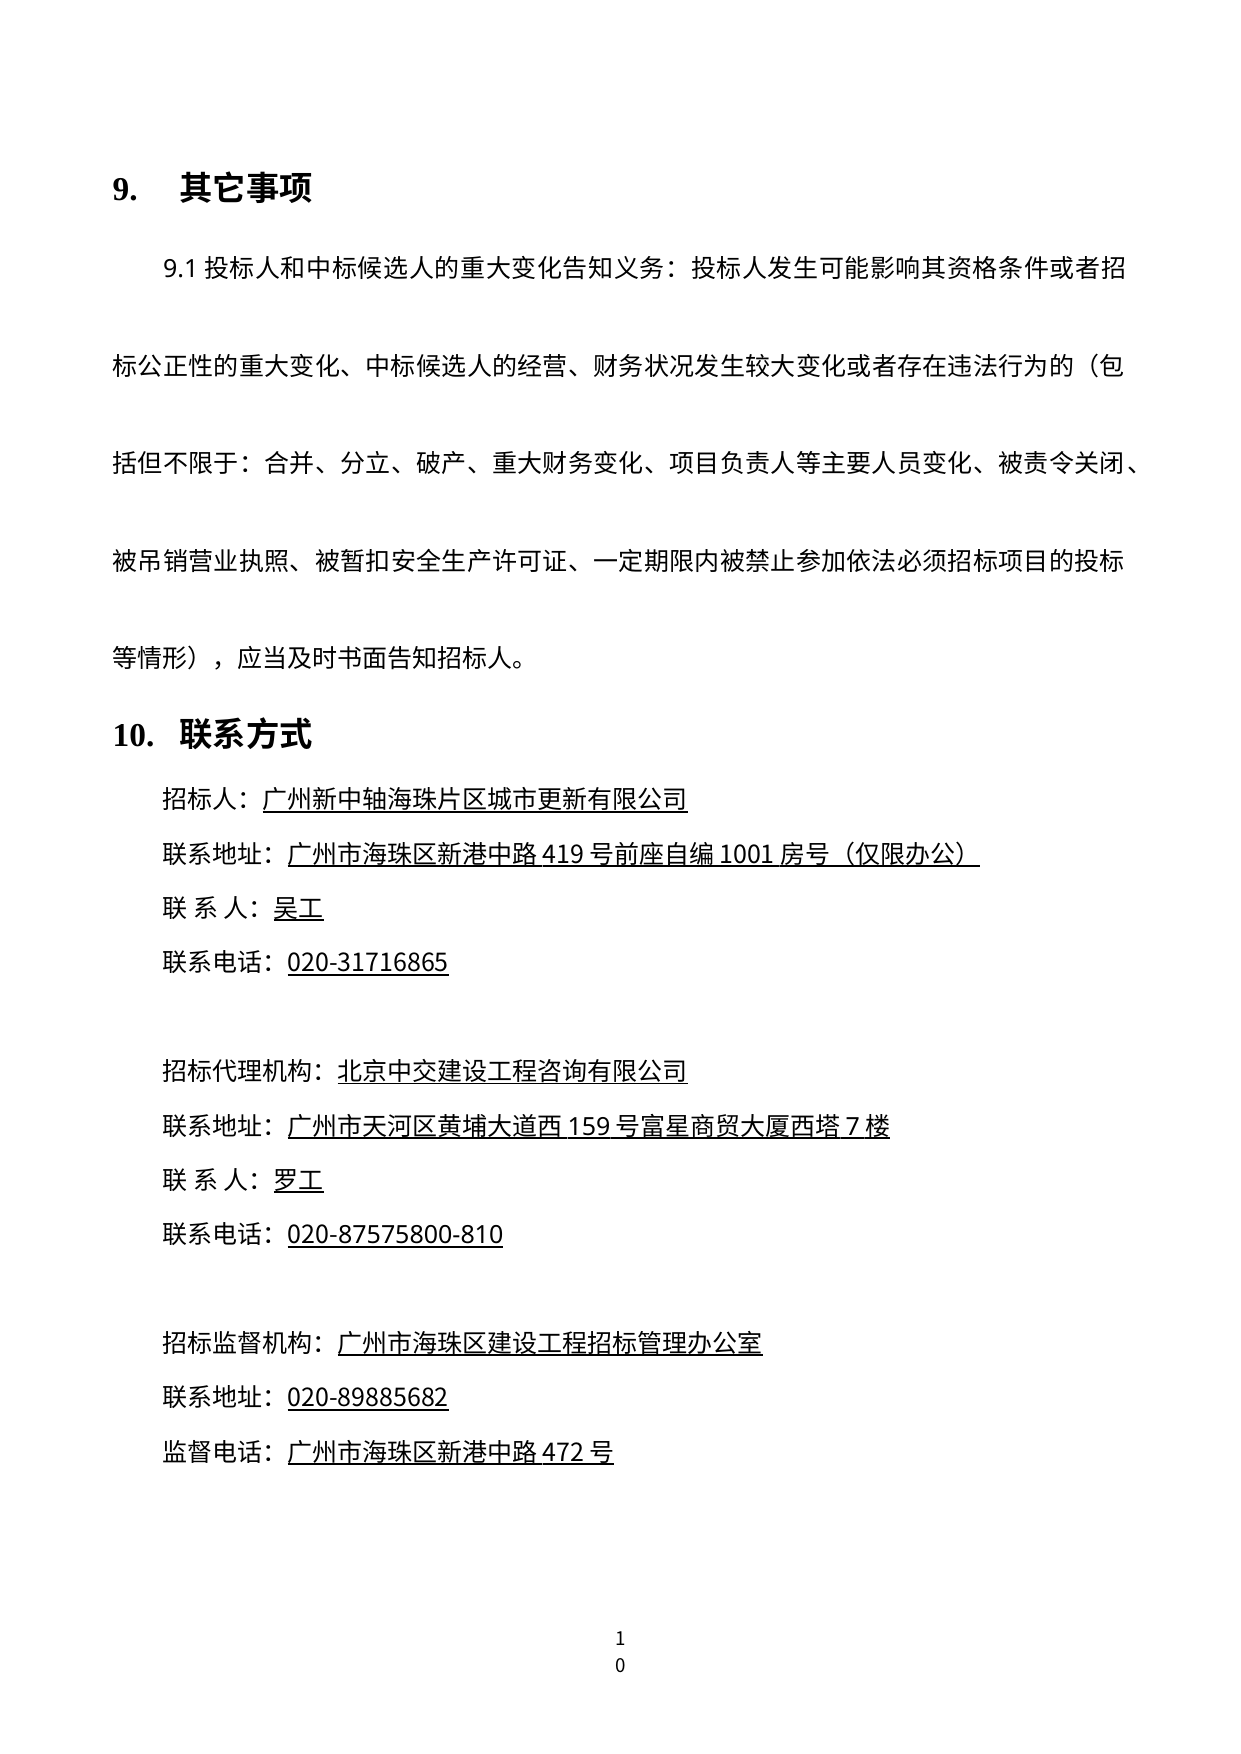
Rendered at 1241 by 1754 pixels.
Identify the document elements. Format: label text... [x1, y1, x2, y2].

text 联系电话：020-87575800-810 [112, 1215, 1128, 1251]
text 招标监督机构：广州市海珠区建设工程招标管理办公室 [112, 1323, 1128, 1360]
text 联系地址：广州市天河区黄埔大道西159号富星商贸大厦西塔7楼 [112, 1106, 1128, 1142]
text 招标代理机构：北京中交建设工程咨询有限公司 [112, 1052, 1128, 1088]
text 联系电话：020-31716865 [112, 943, 1128, 979]
text 联 系 人：罗工 [112, 1160, 1128, 1197]
text 联系地址：广州市海珠区新港中路419号前座自编1001房号（仅限办公） [112, 834, 1128, 870]
text 招标人：广州新中轴海珠片区城市更新有限公司 [112, 780, 1128, 816]
text 联 系 人：吴工 [112, 888, 1128, 925]
text 9.1投标人和中标候选人的重大变化告知义务：投标人发生可能影响其资格条件或者招标公正性的重大变化、中标候选人的经营、财务状况发生较大变化或者存在违法行为的（包括但不限于：合并、分立、破产、重大财务变化、项目负责人等主要人员变化、被责令关闭、被吊销营业执照、被暂扣安全生产许可证、一定期限内被禁止参加依法必须招标项目的投标等情形），应当及时书面告知招标人。 [112, 234, 1128, 689]
text 联系地址：020-89885682 [112, 1378, 1128, 1414]
list 联系方式 [112, 707, 1128, 756]
text 监督电话：广州市海珠区新港中路472号 [112, 1432, 1128, 1468]
list 其它事项 [112, 162, 1128, 210]
